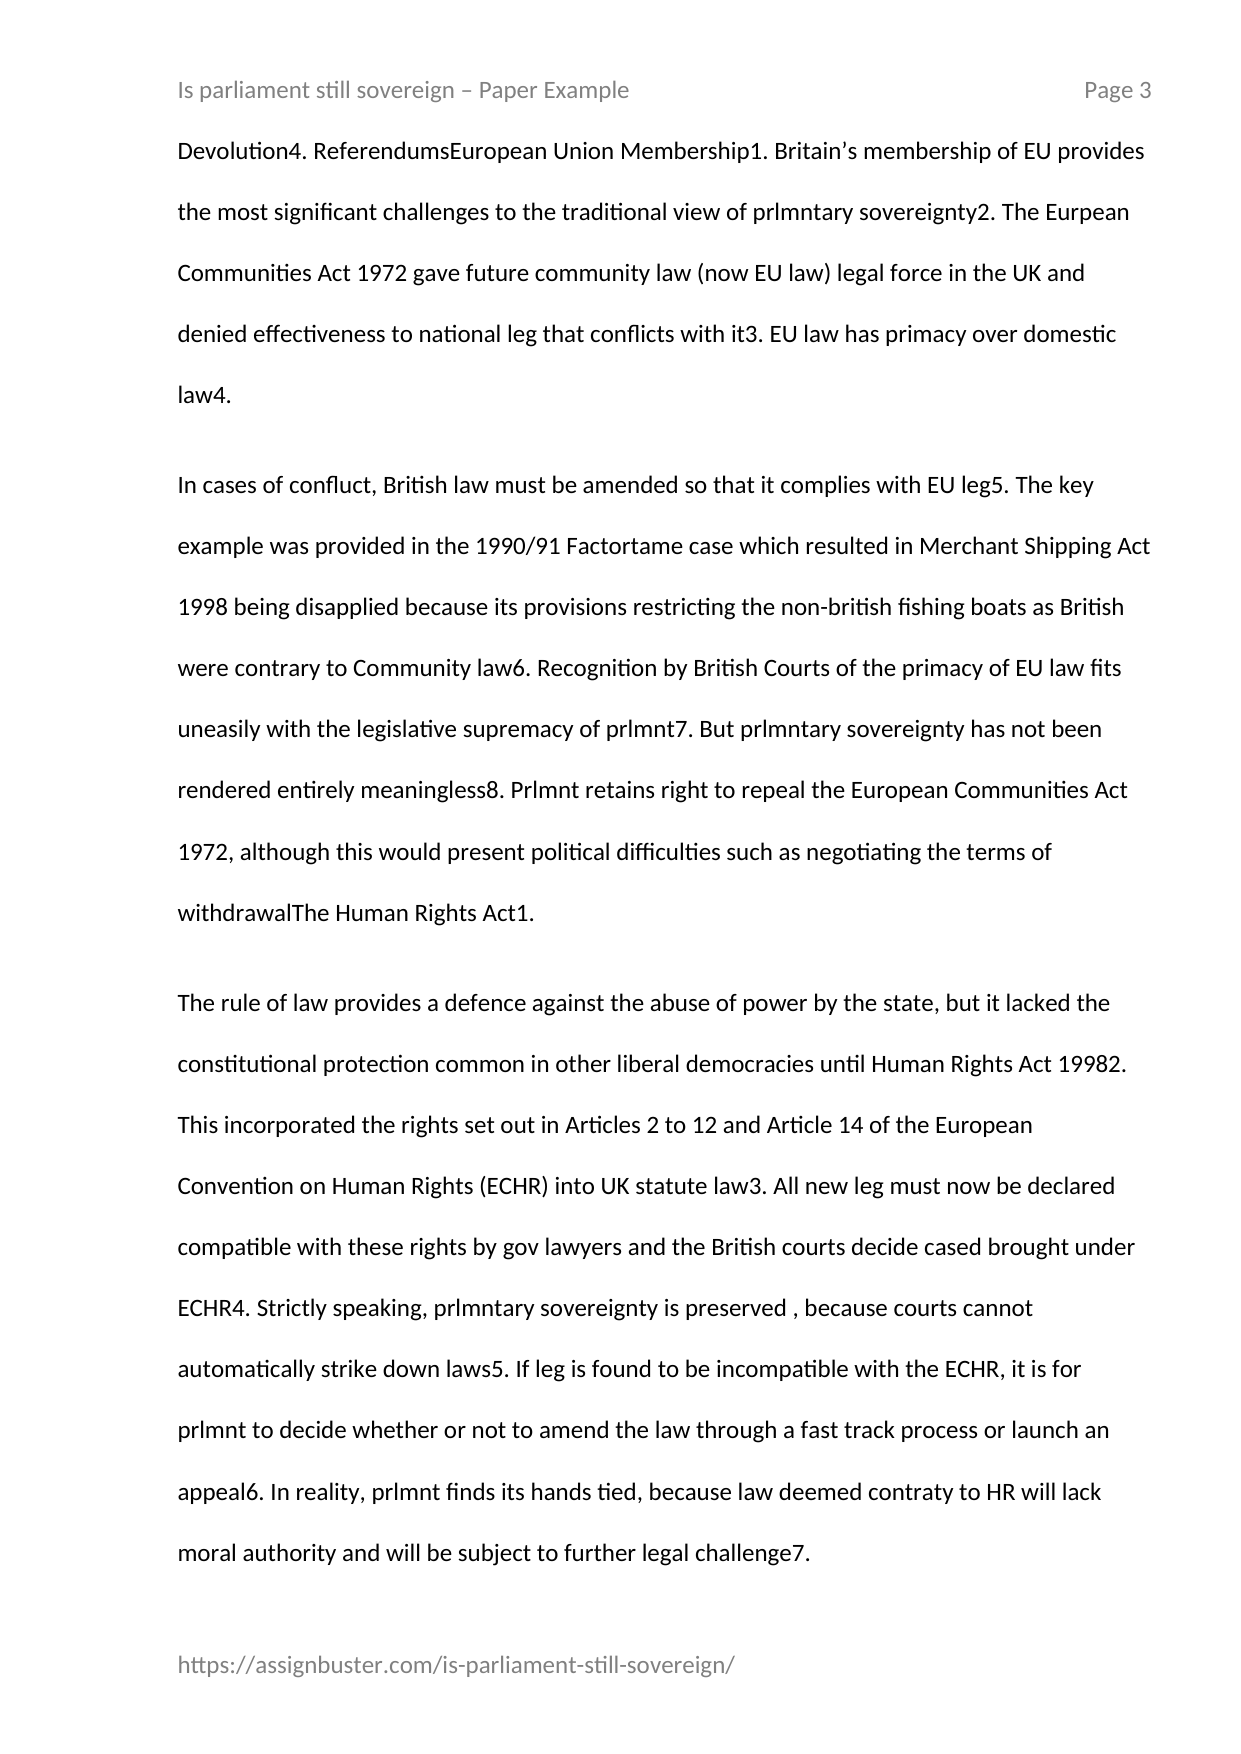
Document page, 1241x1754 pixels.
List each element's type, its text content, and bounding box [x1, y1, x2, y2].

text The rule of law provides a defence against the abuse of power by the state, but it lacked the constitutional protection common in other liberal democracies until Human Rights Act 19982. This incorporated the rights set out in Articles 2 to 12 and Article 14 of the European Convention on Human Rights (ECHR) into UK statute law3. All new leg must now be declared compatible with these rights by gov lawyers and the British courts decide cased brought under ECHR4. Strictly speaking, prlmntary sovereignty is preserved , because courts cannot automatically strike down laws5. If leg is found to be incompatible with the ECHR, it is for prlmnt to decide whether or not to amend the law through a fast track process or launch an appeal6. In reality, prlmnt finds its hands tied, because law deemed contraty to HR will lack moral authority and will be subject to further legal challenge7. [177, 987, 1152, 1567]
text Devolution4. ReferendumsEuropean Union Membership1. Britain’s membership of EU provides the most significant challenges to the traditional view of prlmntary sovereignty2. The Eurpean Communities Act 1972 gave future community law (now EU law) legal force in the UK and denied effectiveness to national leg that conflicts with it3. EU law has primacy over domestic law4. [177, 135, 1152, 409]
text In cases of confluct, British law must be amended so that it complies with EU leg5. The key example was provided in the 1990/91 Factortame case which resulted in Merchant Shipping Act 1998 being disapplied because its provisions restricting the non-british fishing boats as British were contrary to Community law6. Recognition by British Courts of the primacy of EU law fits uneasily with the legislative supremacy of prlmnt7. But prlmntary sovereignty has not been rendered entirely meaningless8. Prlmnt retains right to repeal the European Communities Act 1972, although this would present political difficulties such as negotiating the terms of withdrawalThe Human Rights Act1. [177, 469, 1152, 927]
